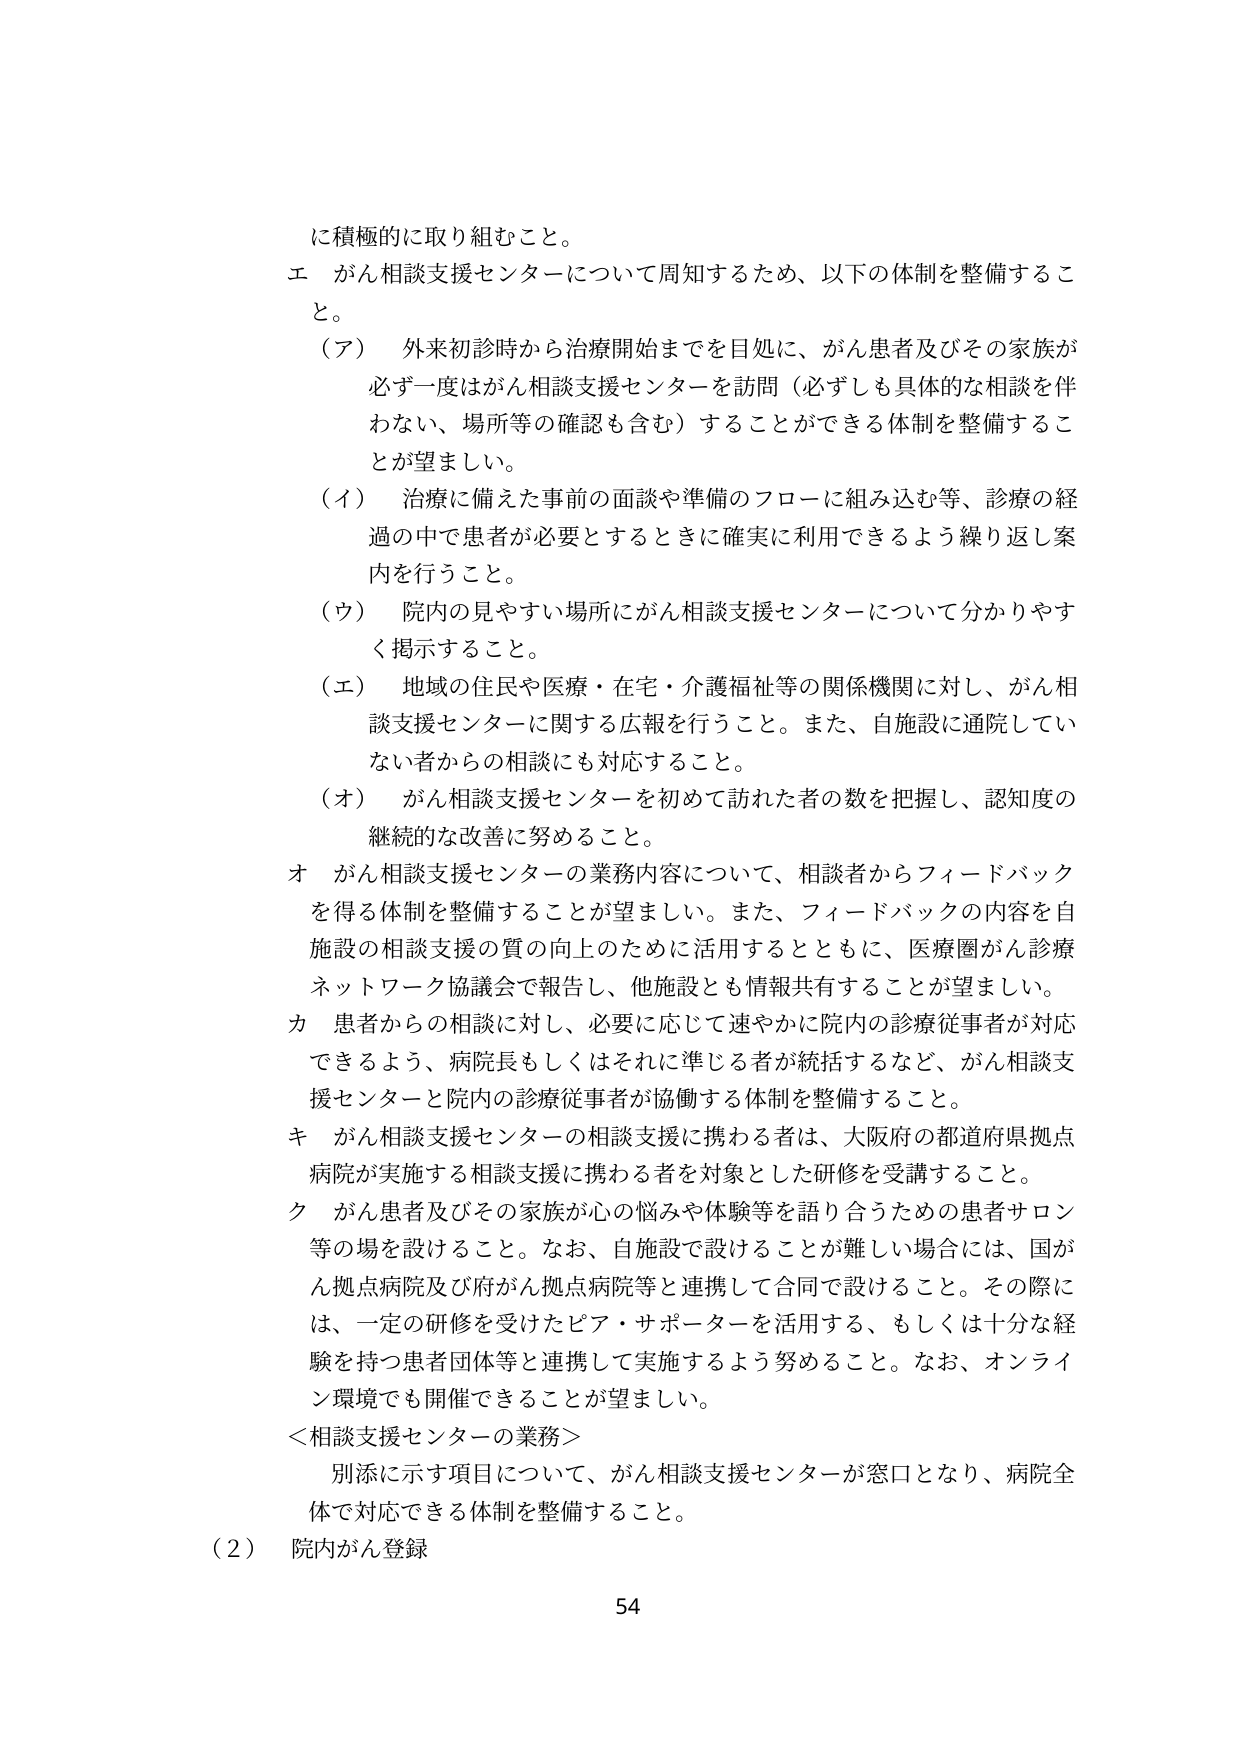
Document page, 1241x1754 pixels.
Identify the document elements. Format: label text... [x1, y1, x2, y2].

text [287, 217, 1078, 254]
text （エ） 地域の住民や医療・在宅・介護福祉等の関係機関に対し、がん相談支援センターに関する広報を行うこと。また、自施設に通院していない者からの相談にも対応すること。 [308, 667, 1078, 779]
text （ア） 外来初診時から治療開始までを目処に、がん患者及びその家族が必ず一度はがん相談支援センターを訪問（必ずしも具体的な相談を伴わない、場所等の確認も含む）することができる体制を整備することが望ましい。 [308, 329, 1078, 479]
text （オ） がん相談支援センターを初めて訪れた者の数を把握し、認知度の継続的な改善に努めること。 [308, 779, 1078, 854]
text 別添に示す項目について、がん相談支援センターが窓口となり、病院全体で対応できる体制を整備すること。 [308, 1454, 1078, 1529]
text （イ） 治療に備えた事前の面談や準備のフローに組み込む等、診療の経過の中で患者が必要とするときに確実に利用できるよう繰り返し案内を行うこと。 [308, 479, 1078, 592]
text キ がん相談支援センターの相談支援に携わる者は、大阪府の都道府県拠点病院が実施する相談支援に携わる者を対象とした研修を受講すること。 [287, 1117, 1078, 1192]
text （ウ） 院内の見やすい場所にがん相談支援センターについて分かりやすく掲示すること。 [308, 592, 1078, 667]
text エ がん相談支援センターについて周知するため、以下の体制を整備すること。 [287, 254, 1078, 329]
text ＜相談支援センターの業務＞ [287, 1417, 1078, 1454]
text オ がん相談支援センターの業務内容について、相談者からフィードバックを得る体制を整備することが望ましい。また、フィードバックの内容を自施設の相談支援の質の向上のために活用するとともに、医療圏がん診療ネットワーク協議会で報告し、他施設とも情報共有することが望ましい。 [287, 854, 1078, 1004]
text カ 患者からの相談に対し、必要に応じて速やかに院内の診療従事者が対応できるよう、病院長もしくはそれに準じる者が統括するなど、がん相談支援センターと院内の診療従事者が協働する体制を整備すること。 [287, 1004, 1078, 1117]
text （２） 院内がん登録 [199, 1529, 1078, 1567]
text ク がん患者及びその家族が心の悩みや体験等を語り合うための患者サロン等の場を設けること。なお、自施設で設けることが難しい場合には、国がん拠点病院及び府がん拠点病院等と連携して合同で設けること。その際には、一定の研修を受けたピア・サポーターを活用する、もしくは十分な経験を持つ患者団体等と連携して実施するよう努めること。なお、オンライン環境でも開催できることが望ましい。 [287, 1192, 1078, 1417]
